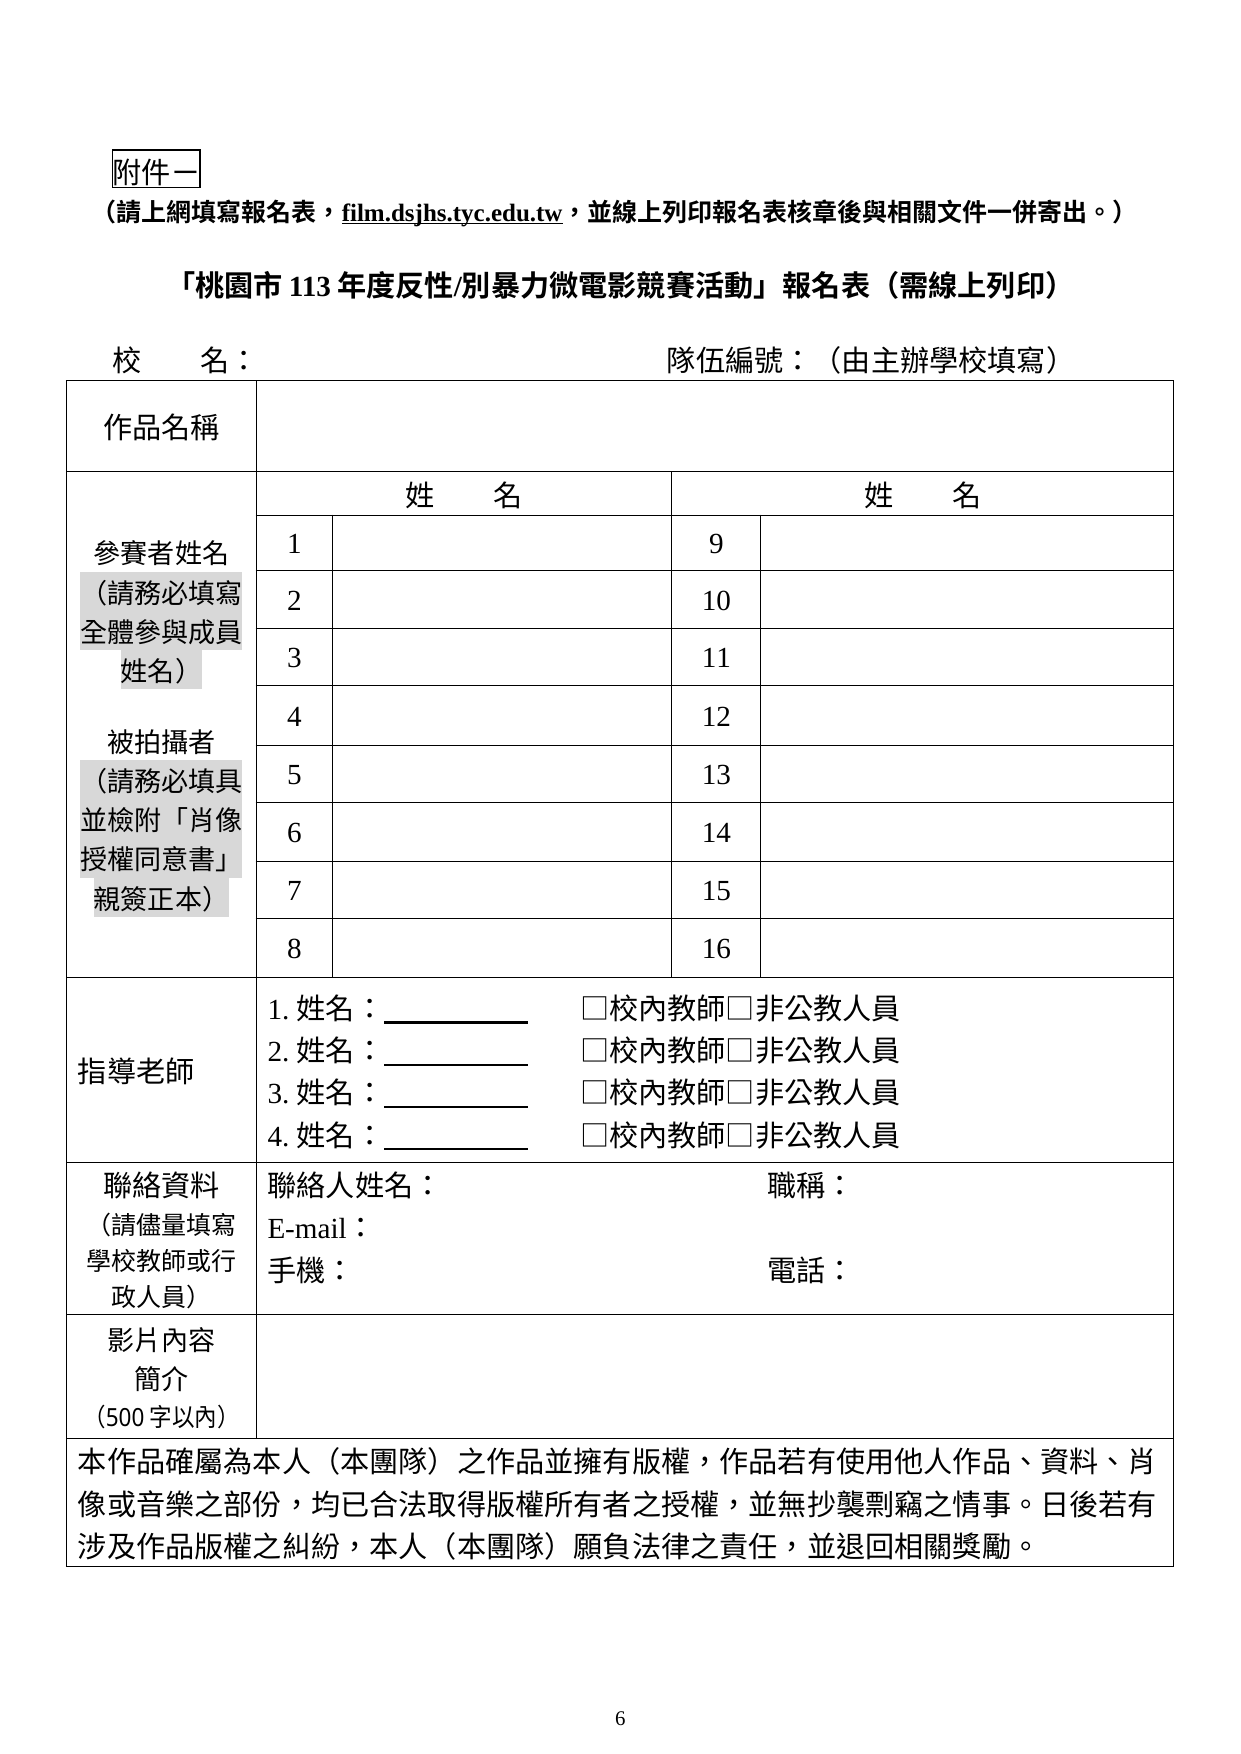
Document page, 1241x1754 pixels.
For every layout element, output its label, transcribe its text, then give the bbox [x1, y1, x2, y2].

table_cell 姓 名 [257, 472, 671, 514]
table_cell 11 [672, 629, 760, 685]
table_cell 1. 姓名： □校內教師□非公教人員 2. 姓名： □校內教師□非公教人員 3. 姓名： □校內教師□非公教人員 4. 姓名： □校內教師□非公教人員 [257, 978, 1173, 1162]
table_cell 9 [672, 516, 760, 570]
table_cell 6 [257, 803, 332, 861]
table_cell [333, 516, 671, 570]
table_cell 16 [672, 919, 760, 977]
table_cell 2 [257, 571, 332, 628]
table_header [257, 381, 1173, 471]
table_header 作品名稱 [67, 381, 256, 471]
table_cell [333, 571, 671, 628]
table_cell [333, 746, 671, 802]
table_cell 8 [257, 919, 332, 977]
table_cell 14 [672, 803, 760, 861]
table_cell 10 [672, 571, 760, 628]
table_cell [257, 1315, 1173, 1438]
text 校 名： 隊伍編號：（由主辦學校填寫） [112, 338, 1128, 380]
text （請上網填寫報名表，film.dsjhs.tyc.edu.tw，並線上列印報名表核章後與相關文件一併寄出。） [68, 192, 1161, 228]
table_cell [333, 803, 671, 861]
text 「桃園市113年度反性/別暴力微電影競賽活動」報名表（需線上列印） [112, 262, 1128, 304]
table_cell [761, 746, 1173, 802]
table_cell [761, 803, 1173, 861]
table_cell [333, 629, 671, 685]
table_cell 12 [672, 686, 760, 745]
table_cell 5 [257, 746, 332, 802]
table_cell [761, 686, 1173, 745]
table_cell [333, 686, 671, 745]
table_cell [333, 862, 671, 918]
table_cell 15 [672, 862, 760, 918]
table_cell [761, 862, 1173, 918]
table_cell 影片內容 簡介 （500字以內） [67, 1315, 256, 1438]
table_cell [761, 571, 1173, 628]
table_cell 聯絡人姓名： 職稱： E-mail： 手機： 電話： [257, 1163, 1173, 1314]
table_cell 1 [257, 516, 332, 570]
table_cell [333, 919, 671, 977]
table_cell 姓 名 [672, 472, 1173, 514]
table_cell [761, 516, 1173, 570]
table_cell 聯絡資料 （請儘量填寫學校教師或行政人員） [67, 1163, 256, 1314]
table_cell [761, 629, 1173, 685]
table_cell 指導老師 [67, 978, 256, 1162]
table_cell 3 [257, 629, 332, 685]
table_cell 4 [257, 686, 332, 745]
table_cell 參賽者姓名 （請務必填寫全體參與成員姓名） 被拍攝者 （請務必填具並檢附「肖像授權同意書」親簽正本） [67, 472, 256, 977]
table_cell 本作品確屬為本人（本團隊）之作品並擁有版權，作品若有使用他人作品、資料、肖像或音樂之部份，均已合法取得版權所有者之授權，並無抄襲剽竊之情事。日後若有涉及作品版權之糾紛，本人（本團隊）願負法律之責任，並退回相關獎勵。 [67, 1439, 1173, 1566]
table_cell 13 [672, 746, 760, 802]
table_cell 7 [257, 862, 332, 918]
table_cell [761, 919, 1173, 977]
